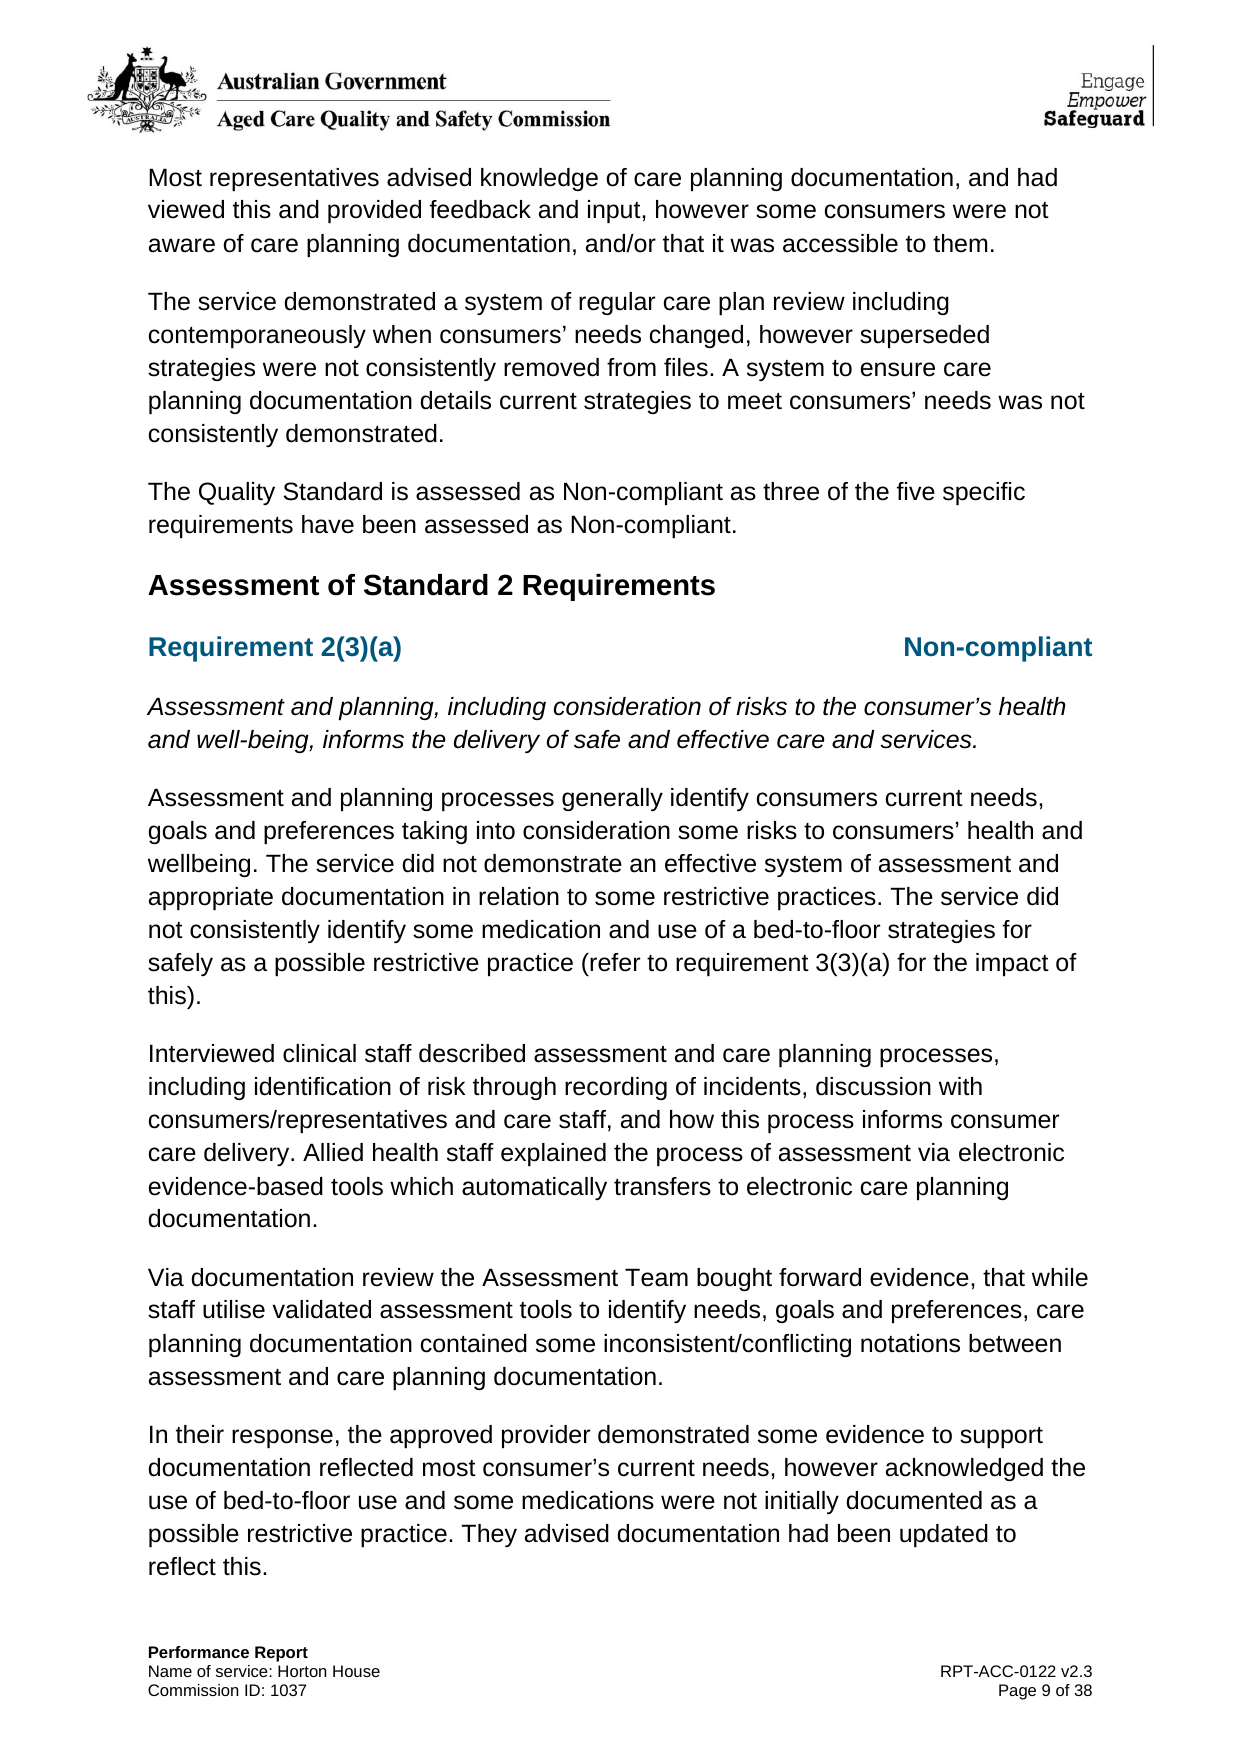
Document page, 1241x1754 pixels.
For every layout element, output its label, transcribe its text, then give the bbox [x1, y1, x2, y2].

text Most representatives advised knowledge of care planning documentation, and had viewed this and provided feedback and input, however some consumers were not aware of care planning documentation, and/or that it was accessible to them. [148, 162, 1092, 257]
text Assessment and planning, including consideration of risks to the consumer’s health and well-being, informs the delivery of safe and effective care and services. [148, 692, 1092, 754]
subtitle Requirement 2(3)(a) Non-compliant [148, 631, 1092, 662]
text In their response, the approved provider demonstrated some evidence to support documentation reflected most consumer’s current needs, however acknowledged the use of bed-to-floor use and some medications were not initially documented as a possible restrictive practice. They advised documentation had been updated to reflect this. [148, 1419, 1092, 1580]
subtitle Assessment of Standard 2 Requirements [148, 568, 1092, 601]
text Assessment and planning processes generally identify consumers current needs, goals and preferences taking into consideration some risks to consumers’ health and wellbeing. The service did not demonstrate an effective system of assessment and appropriate documentation in relation to some restrictive practices. The service did not consistently identify some medication and use of a bed-to-floor strategies for safely as a possible restrictive practice (refer to requirement 3(3)(a) for the impact of this). [148, 783, 1092, 1010]
text The service demonstrated a system of regular care plan review including contemporaneously when consumers’ needs changed, however superseded strategies were not consistently removed from files. A system to ensure care planning documentation details current strategies to meet consumers’ needs was not consistently demonstrated. [148, 287, 1092, 447]
text Via documentation review the Assessment Team bought forward evidence, that while staff utilise validated assessment tools to identify needs, goals and preferences, care planning documentation contained some inconsistent/conflicting notations between assessment and care planning documentation. [148, 1262, 1092, 1390]
text Interviewed clinical staff described assessment and care planning processes, including identification of risk through recording of incidents, discussion with consumers/representatives and care staff, and how this process informs consumer care delivery. Allied health staff explained the process of assessment via electronic evidence-based tools which automatically transfers to electronic care planning documentation. [148, 1039, 1092, 1233]
picture [1, 0, 1241, 154]
text The Quality Standard is assessed as Non-compliant as three of the five specific requirements have been assessed as Non-compliant. [148, 477, 1092, 538]
